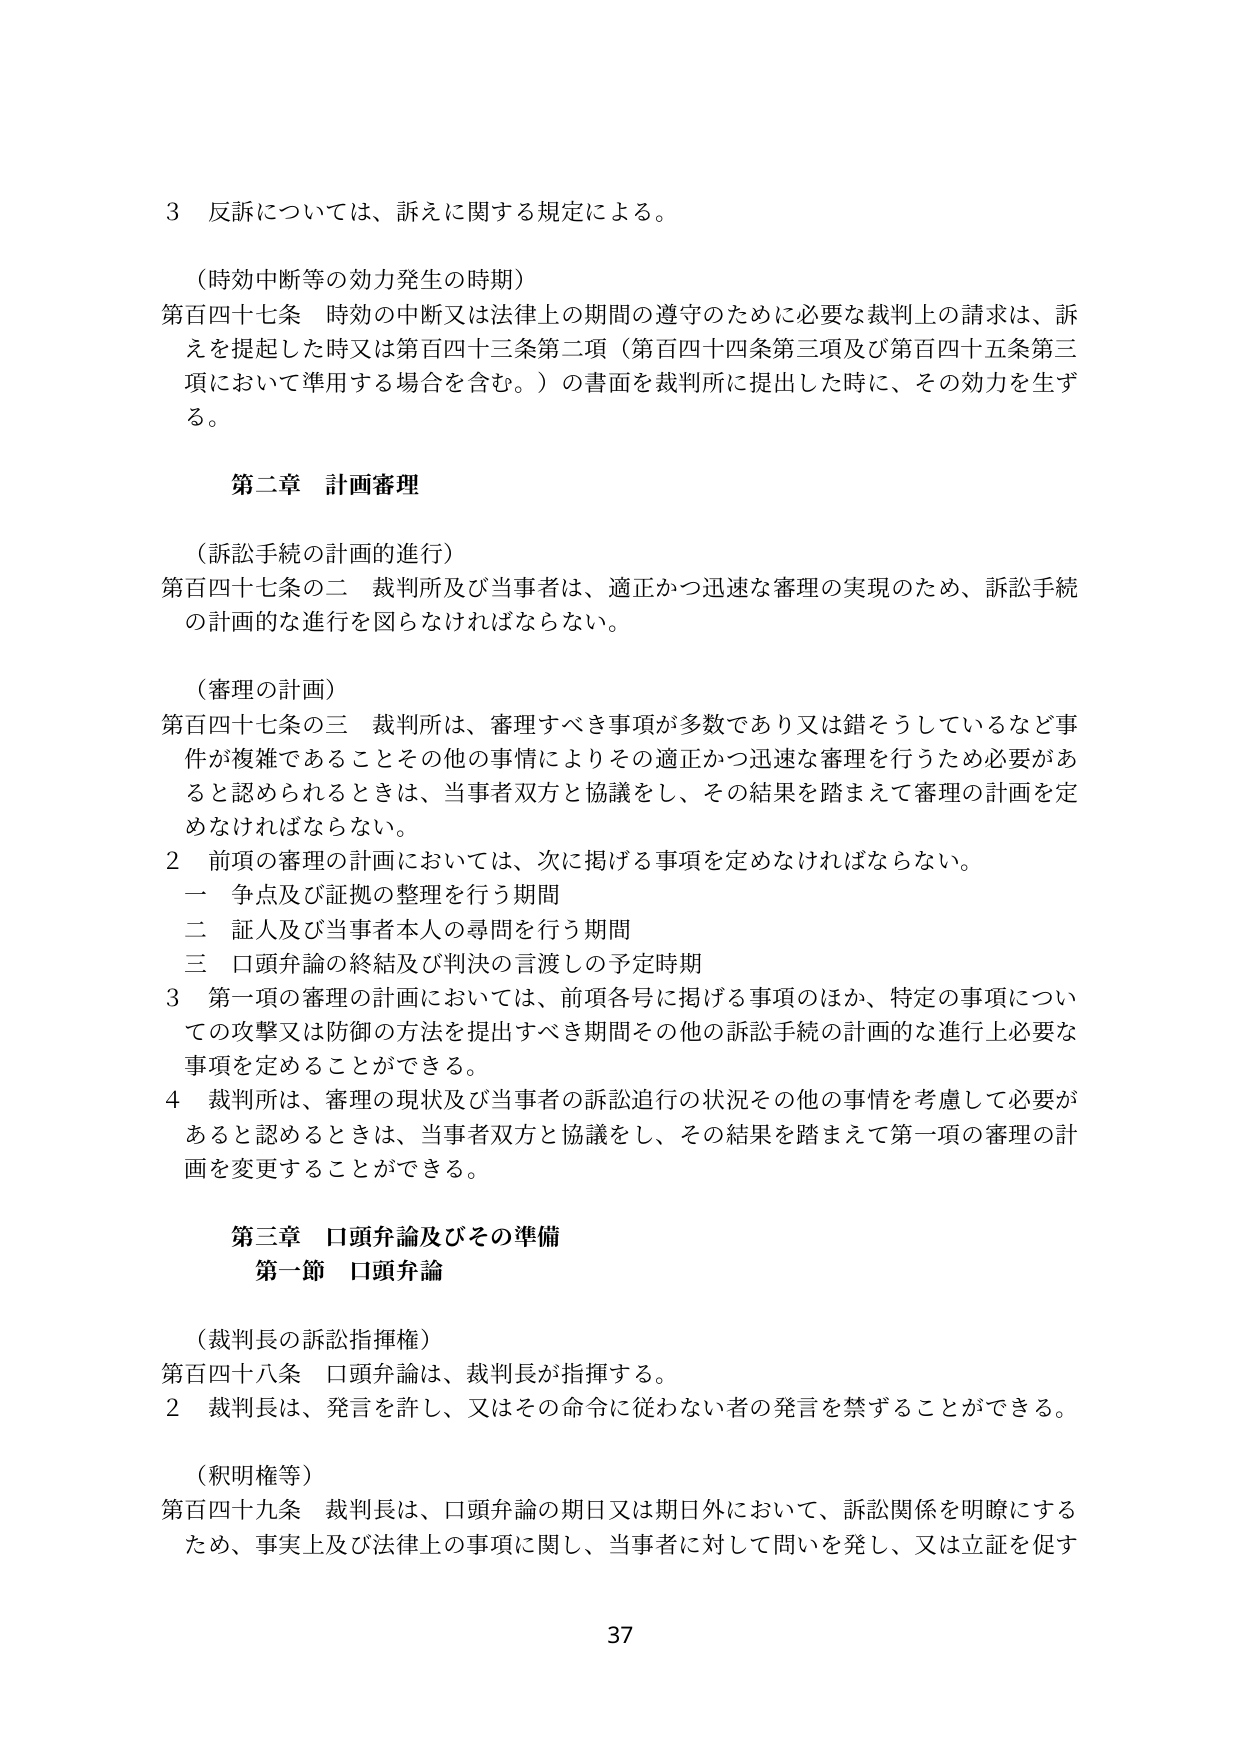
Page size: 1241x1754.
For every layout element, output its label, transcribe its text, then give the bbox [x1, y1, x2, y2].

text ３ 第一項の審理の計画においては、前項各号に掲げる事項のほか、特定の事項についての攻撃又は防御の方法を提出すべき期間その他の訴訟手続の計画的な進行上必要な事項を定めることができる。 [161, 979, 1079, 1082]
text 第百四十八条 口頭弁論は、裁判長が指揮する。 [161, 1355, 1079, 1389]
text 二 証人及び当事者本人の尋問を行う期間 [184, 911, 1079, 945]
text ２ 前項の審理の計画においては、次に掲げる事項を定めなければならない。 [161, 843, 1079, 877]
text ４ 裁判所は、審理の現状及び当事者の訴訟追行の状況その他の事情を考慮して必要があると認めるときは、当事者双方と協議をし、その結果を踏まえて第一項の審理の計画を変更することができる。 [161, 1082, 1079, 1184]
text 一 争点及び証拠の整理を行う期間 [184, 877, 1079, 911]
text 第百四十七条の三 裁判所は、審理すべき事項が多数であり又は錯そうしているなど事件が複雑であることその他の事情によりその適正かつ迅速な審理を行うため必要があると認められるときは、当事者双方と協議をし、その結果を踏まえて審理の計画を定めなければならない。 [161, 706, 1079, 843]
text 三 口頭弁論の終結及び判決の言渡しの予定時期 [184, 945, 1079, 979]
text 第百四十七条の二 裁判所及び当事者は、適正かつ迅速な審理の実現のため、訴訟手続の計画的な進行を図らなければならない。 [161, 569, 1079, 638]
text ３ 反訴については、訴えに関する規定による。 [161, 194, 1079, 228]
text 第一節 口頭弁論 [253, 1253, 1079, 1287]
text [161, 1492, 1079, 1560]
text 第百四十七条 時効の中断又は法律上の期間の遵守のために必要な裁判上の請求は、訴えを提起した時又は第百四十三条第二項（第百四十四条第三項及び第百四十五条第三項において準用する場合を含む。）の書面を裁判所に提出した時に、その効力を生ずる。 [161, 296, 1079, 433]
text （裁判長の訴訟指揮権） [184, 1321, 1079, 1355]
text ２ 裁判長は、発言を許し、又はその命令に従わない者の発言を禁ずることができる。 [161, 1389, 1079, 1424]
text （訴訟手続の計画的進行） [184, 535, 1079, 569]
text （時効中断等の効力発生の時期） [184, 262, 1079, 296]
text （審理の計画） [184, 672, 1079, 706]
text 第二章 計画審理 [230, 467, 1079, 501]
text 第三章 口頭弁論及びその準備 [230, 1219, 1079, 1253]
text （釈明権等） [184, 1458, 1079, 1492]
